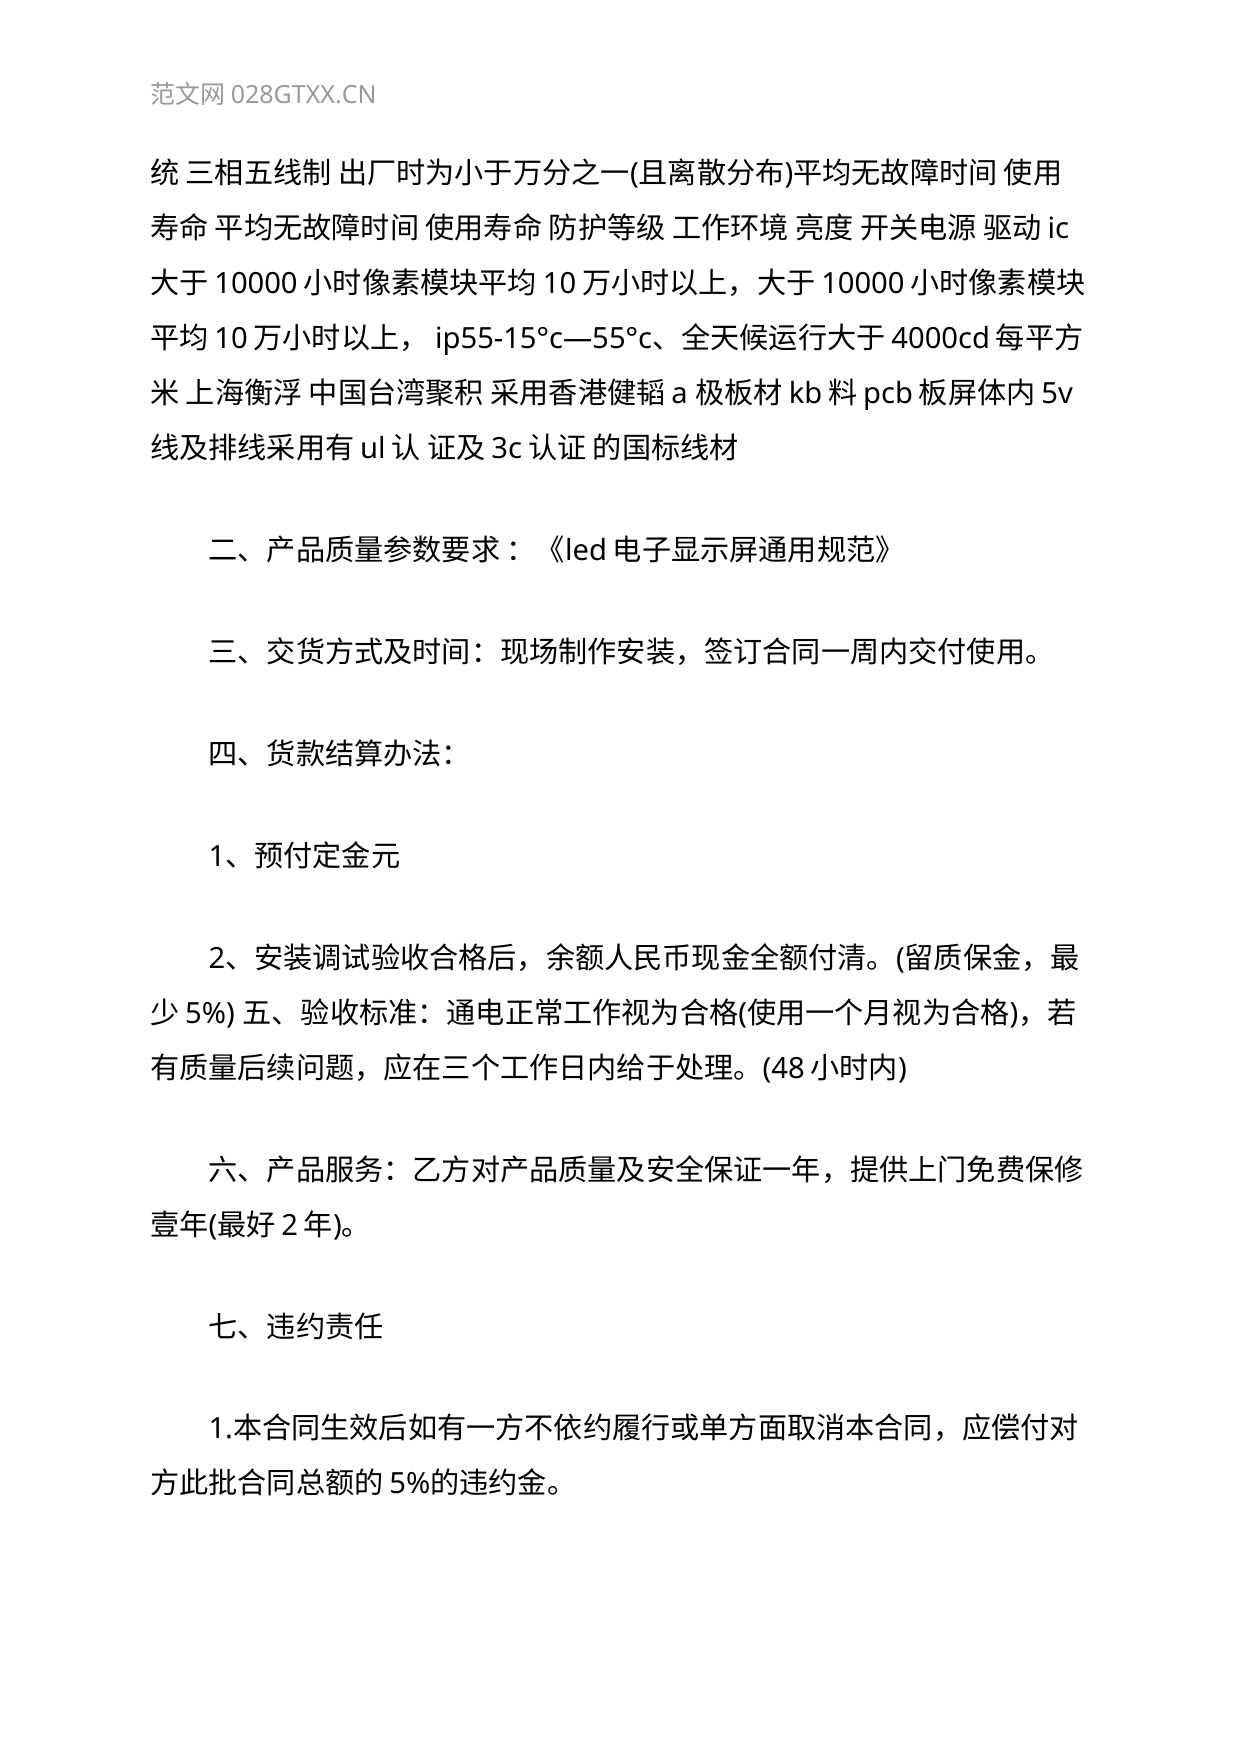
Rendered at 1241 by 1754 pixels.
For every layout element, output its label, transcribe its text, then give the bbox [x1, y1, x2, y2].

text 七、违约责任 [150, 1303, 1090, 1346]
text 1、预付定金元 [150, 832, 1090, 875]
text 1.本合同生效后如有一方不依约履行或单方面取消本合同，应偿付对方此批合同总额的5%的违约金。 [150, 1405, 1090, 1502]
text 二、产品质量参数要求 ：《led电子显示屏通用规范》 [150, 527, 1090, 569]
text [150, 150, 1090, 467]
text 六、产品服务：乙方对产品质量及安全保证一年，提供上门免费保修壹年(最好2年)。 [150, 1146, 1090, 1244]
text 三、交货方式及时间：现场制作安装，签订合同一周内交付使用。 [150, 629, 1090, 671]
text 四、货款结算办法： [150, 731, 1090, 773]
text 2、安装调试验收合格后，余额人民币现金全额付清。(留质保金，最少5%) 五、验收标准：通电正常工作视为合格(使用一个月视为合格)，若有质量后续问题，应在三个工作日内给于处理。(48小时内) [150, 934, 1090, 1087]
